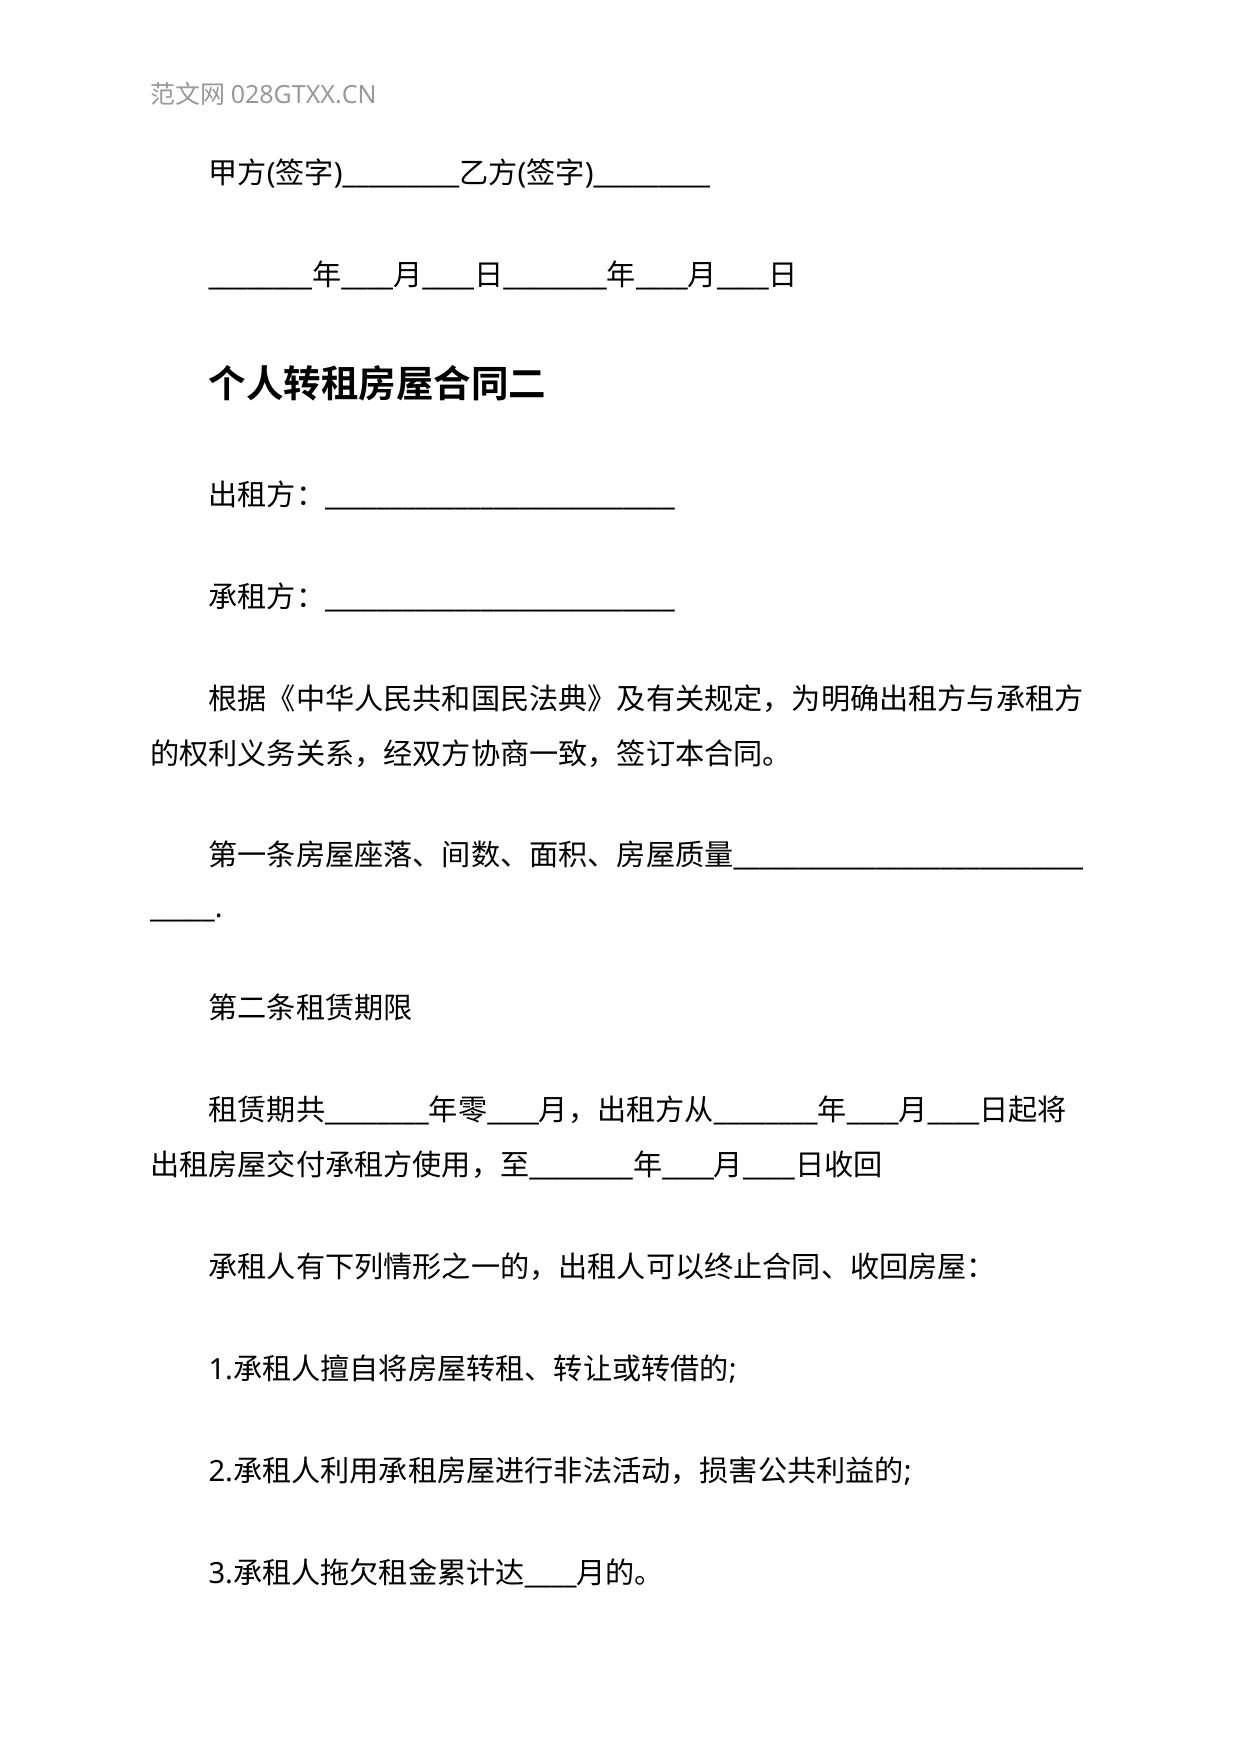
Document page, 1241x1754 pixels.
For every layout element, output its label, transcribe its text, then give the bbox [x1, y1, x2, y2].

text 承租方：___________________________ [150, 573, 1090, 616]
text 1.承租人擅自将房屋转租、转让或转借的; [150, 1345, 1090, 1388]
text 3.承租人拖欠租金累计达____月的。 [150, 1549, 1090, 1592]
text 第二条租赁期限 [150, 985, 1090, 1027]
text ________年____月____日________年____月____日 [150, 252, 1090, 294]
text 第一条房屋座落、间数、面积、房屋质量________________________________. [150, 832, 1090, 926]
text 2.承租人利用承租房屋进行非法活动，损害公共利益的; [150, 1447, 1090, 1489]
text 出租方：___________________________ [150, 471, 1090, 514]
text 甲方(签字)_________乙方(签字)_________ [150, 150, 1090, 192]
text 根据《中华人民共和国民法典》及有关规定，为明确出租方与承租方的权利义务关系，经双方协商一致，签订本合同。 [150, 675, 1090, 772]
text 个人转租房屋合同二 [150, 354, 1090, 408]
text 租赁期共________年零____月，出租方从________年____月____日起将出租房屋交付承租方使用，至________年____月____日收回 [150, 1086, 1090, 1184]
text 承租人有下列情形之一的，出租人可以终止合同、收回房屋： [150, 1243, 1090, 1286]
